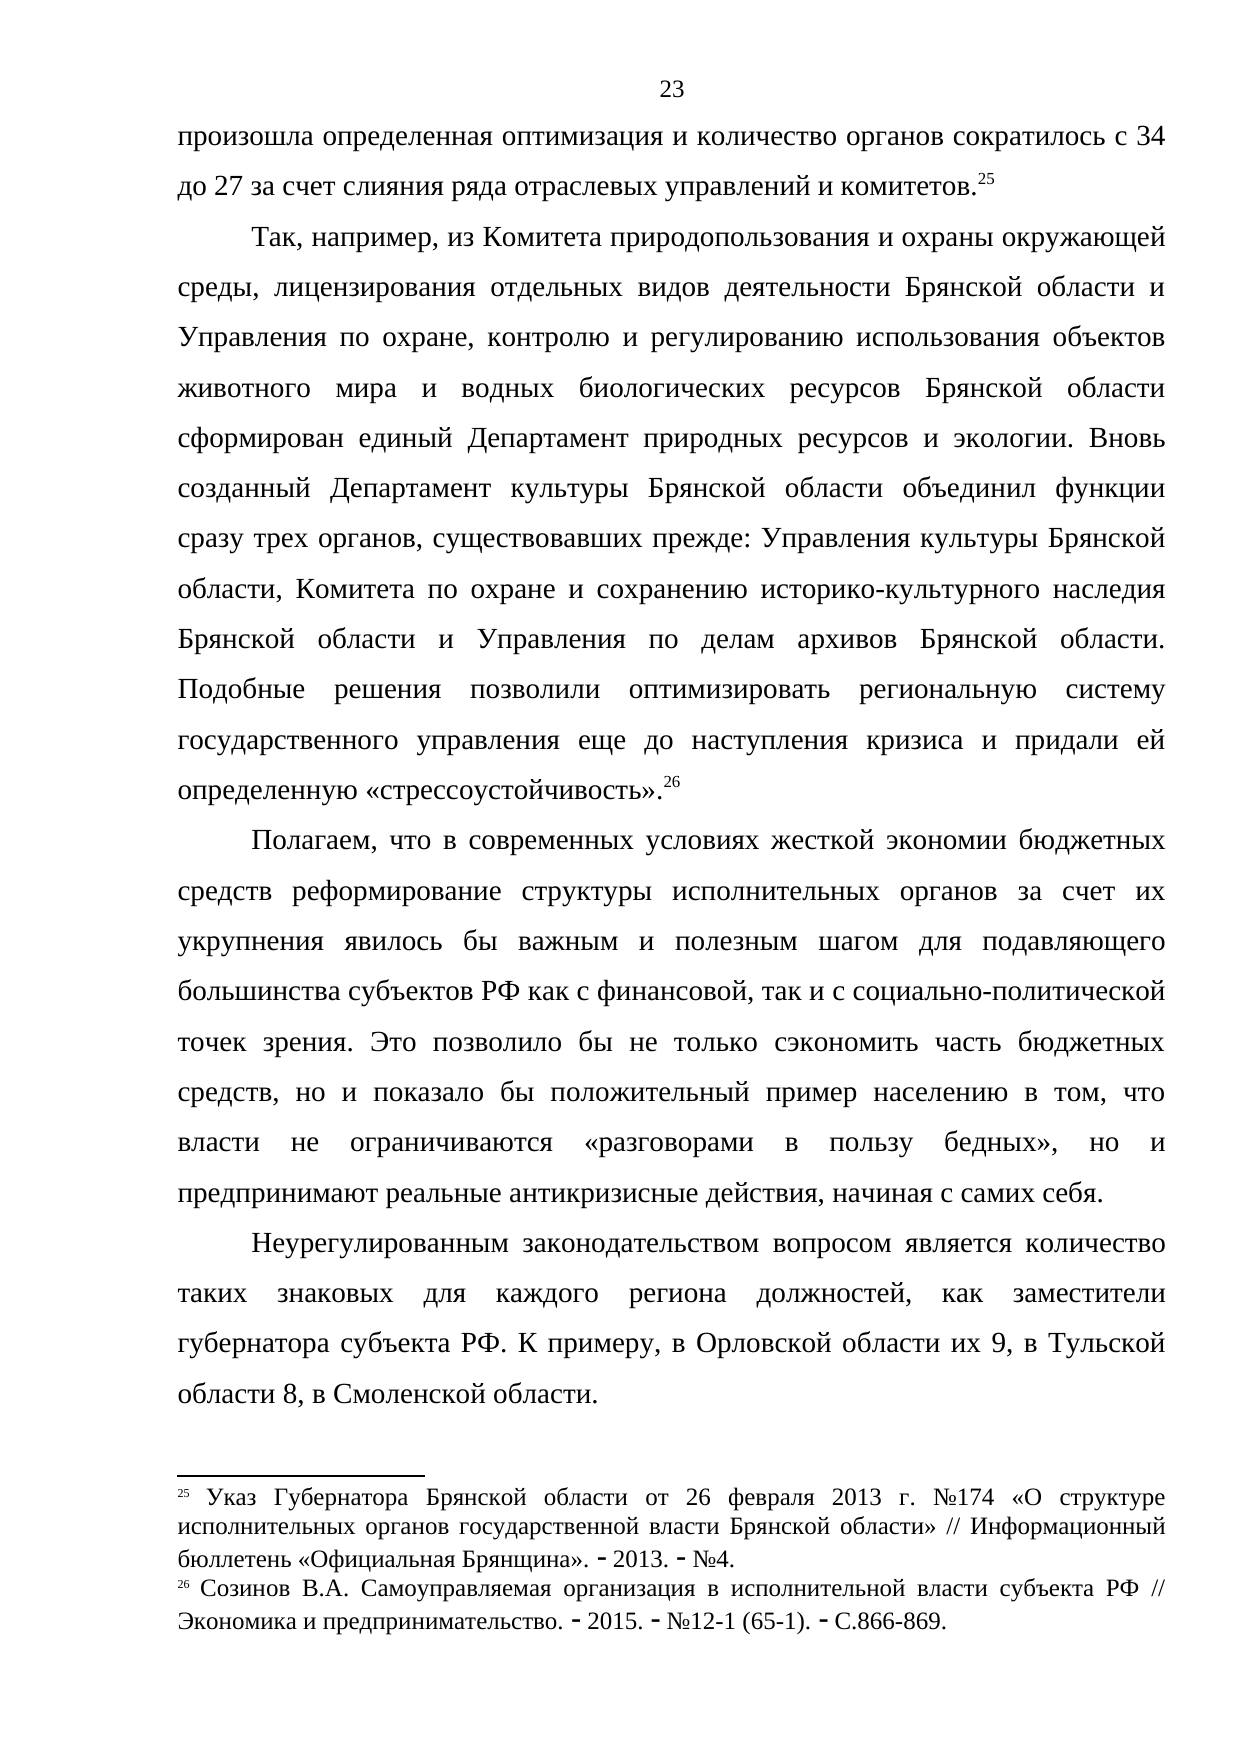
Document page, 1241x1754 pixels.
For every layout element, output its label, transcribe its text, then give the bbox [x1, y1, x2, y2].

text Так, например, из Комитета природопользования и охраны окружающей среды, лицензирования отдельных видов деятельности Брянской области и Управления по охране, контролю и регулированию использования объектов животного мира и водных биологических ресурсов Брянской области сформирован единый Департамент природных ресурсов и экологии. Вновь созданный Департамент культуры Брянской области объединил функции сразу трех органов, существовавших прежде: Управления культуры Брянской области, Комитета по охране и сохранению историко-культурного наследия Брянской области и Управления по делам архивов Брянской области. Подобные решения позволили оптимизировать региональную систему государственного управления еще до наступления кризиса и придали ей определенную «стрессоустойчивость». [177, 219, 1166, 806]
text Полагаем, что в современных условиях жесткой экономии бюджетных средств реформирование структуры исполнительных органов за счет их укрупнения явилось бы важным и полезным шагом для подавляющего большинства субъектов РФ как с финансовой, так и с социально-политической точек зрения. Это позволило бы не только сэкономить часть бюджетных средств, но и показало бы положительный пример населению в том, что власти не ограничиваются «разговорами в пользу бедных», но и предпринимают реальные антикризисные действия, начиная с самих себя. [177, 822, 1166, 1208]
text Неурегулированным законодательством вопросом является количество таких знаковых для каждого региона должностей, как заместители губернатора субъекта РФ. К примеру, в Орловской области их 9, в Тульской области 8, в Смоленской области. [177, 1225, 1166, 1409]
text Обобщая вышеизложенное, можно сделать однозначный вывод о том, что количество органов исполнительной власти во многих субъектах Федерации непропорционально велико и не соответствует принципу «экономичности». Особенно это бросается в глаза при изучении исполнительной власти Брянской области, где в . значительно изменилась структура исполнительной власти. В соответствии с указом Губернатора области от 26 февраля . №174 «О структуре исполнительных органов государственной власти Брянской области» произошла определенная оптимизация и количество органов сократилось с 34 до 27 за счет слияния ряда отраслевых управлений и комитетов. [177, 118, 1166, 202]
